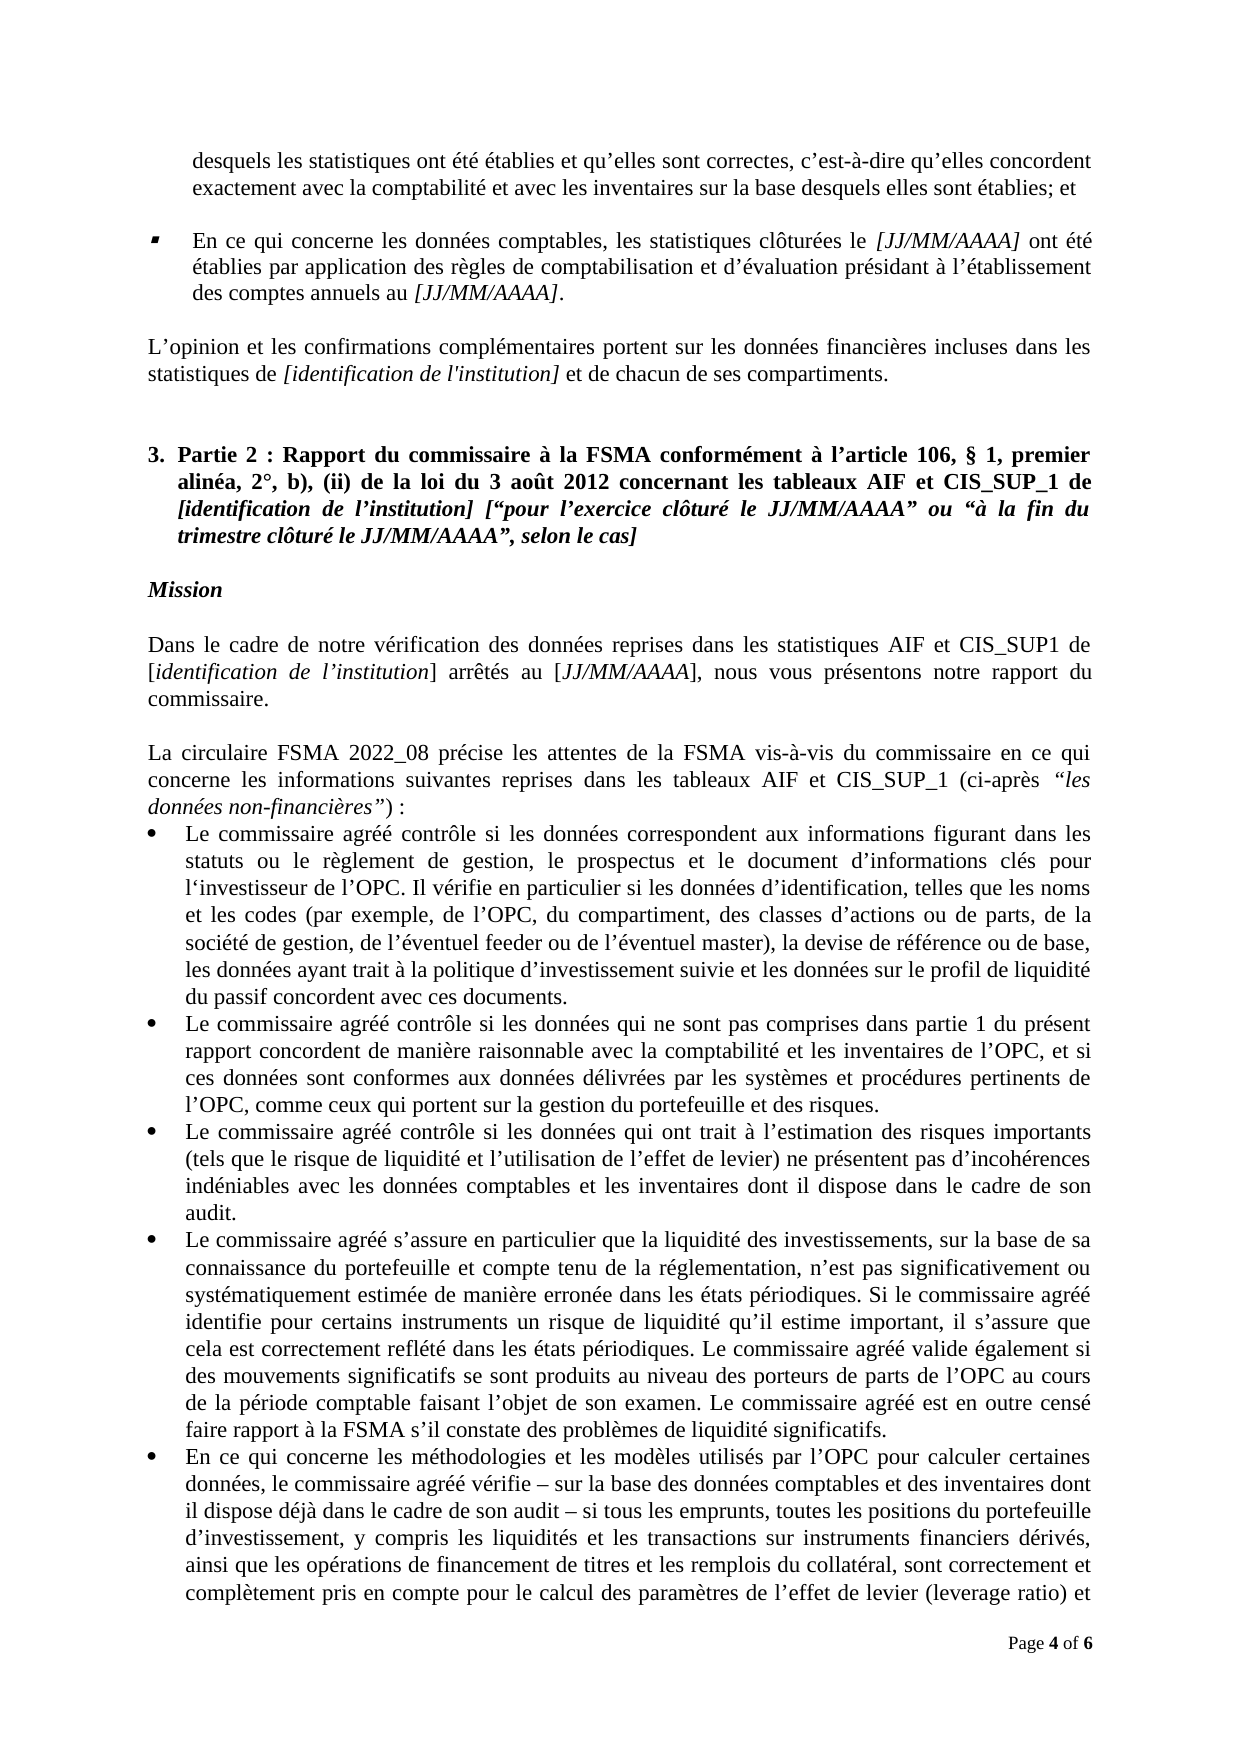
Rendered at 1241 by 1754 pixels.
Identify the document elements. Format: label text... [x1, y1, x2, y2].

list Partie 2 : Rapport du commissaire à la FSMA conformément à l’article 106, § 1, premier alinéa, 2°, b), (ii) de la loi du 3 août 2012 concernant les tableaux AIF et CIS_SUP_1 de [identification de l’institution] [“pour l’exercice clôturé le JJ/MM/AAAA” ou “à la fin du trimestre clôturé le JJ/MM/AAAA”, selon le cas] [148, 440, 1093, 549]
text La circulaire FSMA 2022_08 précise les attentes de la FSMA vis-à-vis du commissaire en ce qui concerne les informations suivantes reprises dans les tableaux AIF et CIS_SUP_1 (ci-après “les données non-financières”) : [148, 738, 1093, 819]
list Le commissaire agréé contrôle si les données qui ont trait à l’estimation des risques importants (tels que le risque de liquidité et l’utilisation de l’effet de levier) ne présentent pas d’incohérences indéniables avec les données comptables et les inventaires dont il dispose dans le cadre de son audit. [148, 1117, 1093, 1226]
text Mission [148, 576, 1093, 603]
list Le commissaire agréé s’assure en particulier que la liquidité des investissements, sur la base de sa connaissance du portefeuille et compte tenu de la réglementation, n’est pas significativement ou systématiquement estimée de manière erronée dans les états périodiques. Si le commissaire agréé identifie pour certains instruments un risque de liquidité qu’il estime important, il s’assure que cela est correctement reflété dans les états périodiques. Le commissaire agréé valide également si des mouvements significatifs se sont produits au niveau des porteurs de parts de l’OPC au cours de la période comptable faisant l’objet de son examen. Le commissaire agréé est en outre censé faire rapport à la FSMA s’il constate des problèmes de liquidité significatifs. [148, 1226, 1093, 1442]
text L’opinion et les confirmations complémentaires portent sur les données financières incluses dans les statistiques de [identification de l'institution] et de chacun de ses compartiments. [148, 332, 1093, 386]
list En ce qui concerne les données comptables, les statistiques clôturées le [JJ/MM/AAAA] ont été établies par application des règles de comptabilisation et d’évaluation présidant à l’établissement des comptes annuels au [JJ/MM/AAAA]. [148, 227, 1093, 306]
text Dans le cadre de notre vérification des données reprises dans les statistiques AIF et CIS_SUP1 de [identification de l’institution] arrêtés au [JJ/MM/AAAA], nous vous présentons notre rapport du commissaire. [148, 630, 1093, 711]
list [148, 148, 1093, 200]
list Le commissaire agréé contrôle si les données correspondent aux informations figurant dans les statuts ou le règlement de gestion, le prospectus et le document d’informations clés pour l‘investisseur de l’OPC. Il vérifie en particulier si les données d’identification, telles que les noms et les codes (par exemple, de l’OPC, du compartiment, des classes d’actions ou de parts, de la société de gestion, de l’éventuel feeder ou de l’éventuel master), la devise de référence ou de base, les données ayant trait à la politique d’investissement suivie et les données sur le profil de liquidité du passif concordent avec ces documents. [148, 819, 1093, 1009]
list Le commissaire agréé contrôle si les données qui ne sont pas comprises dans partie 1 du présent rapport concordent de manière raisonnable avec la comptabilité et les inventaires de l’OPC, et si ces données sont conformes aux données délivrées par les systèmes et procédures pertinents de l’OPC, comme ceux qui portent sur la gestion du portefeuille et des risques. [148, 1009, 1093, 1117]
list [148, 1442, 1093, 1605]
